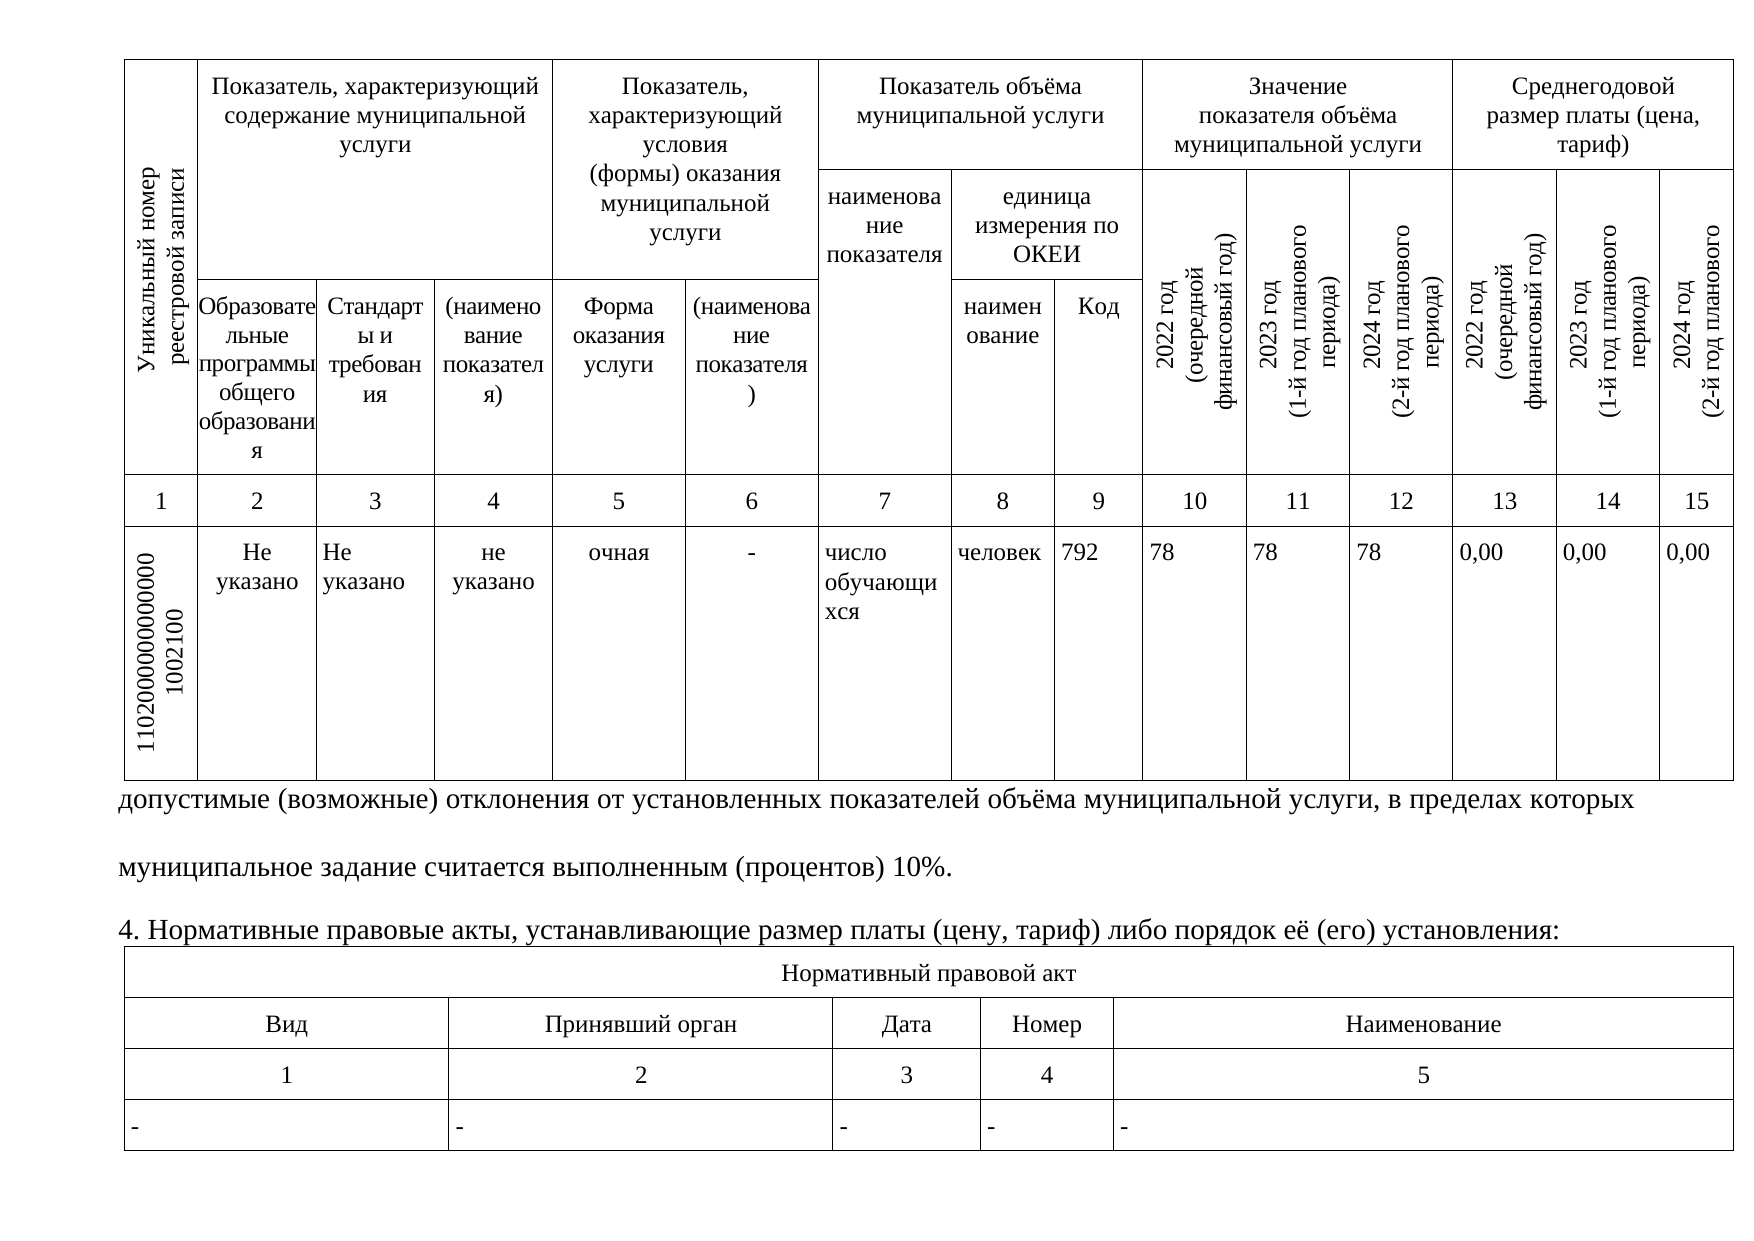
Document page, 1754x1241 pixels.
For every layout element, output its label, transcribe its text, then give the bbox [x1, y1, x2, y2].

table_cell 2 [198, 475, 316, 526]
table_header Показатель, характеризующий содержание муниципальной услуги [198, 60, 552, 279]
table_cell наименование показателя [819, 170, 951, 474]
table_cell 5 [553, 475, 685, 526]
table_cell 11020000000000001002100 [125, 527, 197, 780]
table_header Показатель объёма муниципальной услуги [819, 60, 1142, 169]
table_cell 3 [317, 475, 434, 526]
table_cell - [686, 527, 818, 780]
table_cell 14 [1557, 475, 1659, 526]
table_cell (наименование показателя) [686, 280, 818, 474]
table_cell 3 [833, 1049, 980, 1099]
table_cell Дата [833, 998, 980, 1048]
table_cell Номер [981, 998, 1113, 1048]
table_cell 78 [1143, 527, 1246, 780]
table_cell 4 [435, 475, 552, 526]
table_cell число обучающихся [819, 527, 951, 780]
table_cell 2023 год (1-й год планового периода) [1557, 170, 1659, 474]
table_cell 2023 год (1-й год планового периода) [1247, 170, 1349, 474]
table_cell 10 [1143, 475, 1246, 526]
table_cell 2 [449, 1049, 832, 1099]
table_header Значение показателя объёма муниципальной услуги [1143, 60, 1452, 169]
table_cell 5 [1114, 1049, 1733, 1099]
table_cell - [125, 1100, 448, 1150]
table_header Уникальный номер реестровой записи [125, 60, 197, 474]
table_cell 2024 год (2-й год планового периода) [1660, 170, 1733, 474]
table_cell человек [952, 527, 1054, 780]
table_cell - [1114, 1100, 1733, 1150]
table_cell (наименование показателя) [435, 280, 552, 474]
table_cell Код [1055, 280, 1142, 474]
table_cell 9 [1055, 475, 1142, 526]
table_header Показатель, характеризующий условия (формы) оказания муниципальной услуги [553, 60, 818, 279]
table_cell 0,00 [1453, 527, 1556, 780]
table_cell 6 [686, 475, 818, 526]
table_cell 0,00 [1660, 527, 1733, 780]
text 4. Нормативные правовые акты, устанавливающие размер платы (цену, тариф) либо порядок её (его) установления: [118, 912, 1636, 946]
table_cell 2024 год (2-й год планового периода) [1350, 170, 1452, 474]
table_cell 78 [1350, 527, 1452, 780]
table_cell - [981, 1100, 1113, 1150]
table_cell 0,00 [1557, 527, 1659, 780]
table_cell 8 [952, 475, 1054, 526]
table_cell 2022 год (очередной финансовый год) [1453, 170, 1556, 474]
table_cell Не указано [198, 527, 316, 780]
table_cell Не указано [317, 527, 434, 780]
table_cell 15 [1660, 475, 1733, 526]
table_cell 792 [1055, 527, 1142, 780]
table_cell Форма оказания услуги [553, 280, 685, 474]
text допустимые (возможные) отклонения от установленных показателей объёма муниципальной услуги, в пределах которых муниципальное задание считается выполненным (процентов) 10%. [118, 781, 1636, 883]
table_cell единица измерения по ОКЕИ [952, 170, 1142, 279]
table_cell Образовательные программы общего образования [198, 280, 316, 474]
table_cell 1 [125, 1049, 448, 1099]
table_header Нормативный правовой акт [125, 947, 1733, 997]
table_cell 78 [1247, 527, 1349, 780]
table_cell 1 [125, 475, 197, 526]
table_header Среднегодовой размер платы (цена, тариф) [1453, 60, 1733, 169]
table_cell 2022 год (очередной финансовый год) [1143, 170, 1246, 474]
table_cell наименование [952, 280, 1054, 474]
table_cell - [449, 1100, 832, 1150]
table_cell 4 [981, 1049, 1113, 1099]
table_cell 7 [819, 475, 951, 526]
table_cell Вид [125, 998, 448, 1048]
table_cell 12 [1350, 475, 1452, 526]
table_cell - [833, 1100, 980, 1150]
table_cell 11 [1247, 475, 1349, 526]
table_cell 13 [1453, 475, 1556, 526]
table_cell Наименование [1114, 998, 1733, 1048]
table_cell Стандарты и требования [317, 280, 434, 474]
table_cell не указано [435, 527, 552, 780]
table_cell Принявший орган [449, 998, 832, 1048]
table_cell очная [553, 527, 685, 780]
